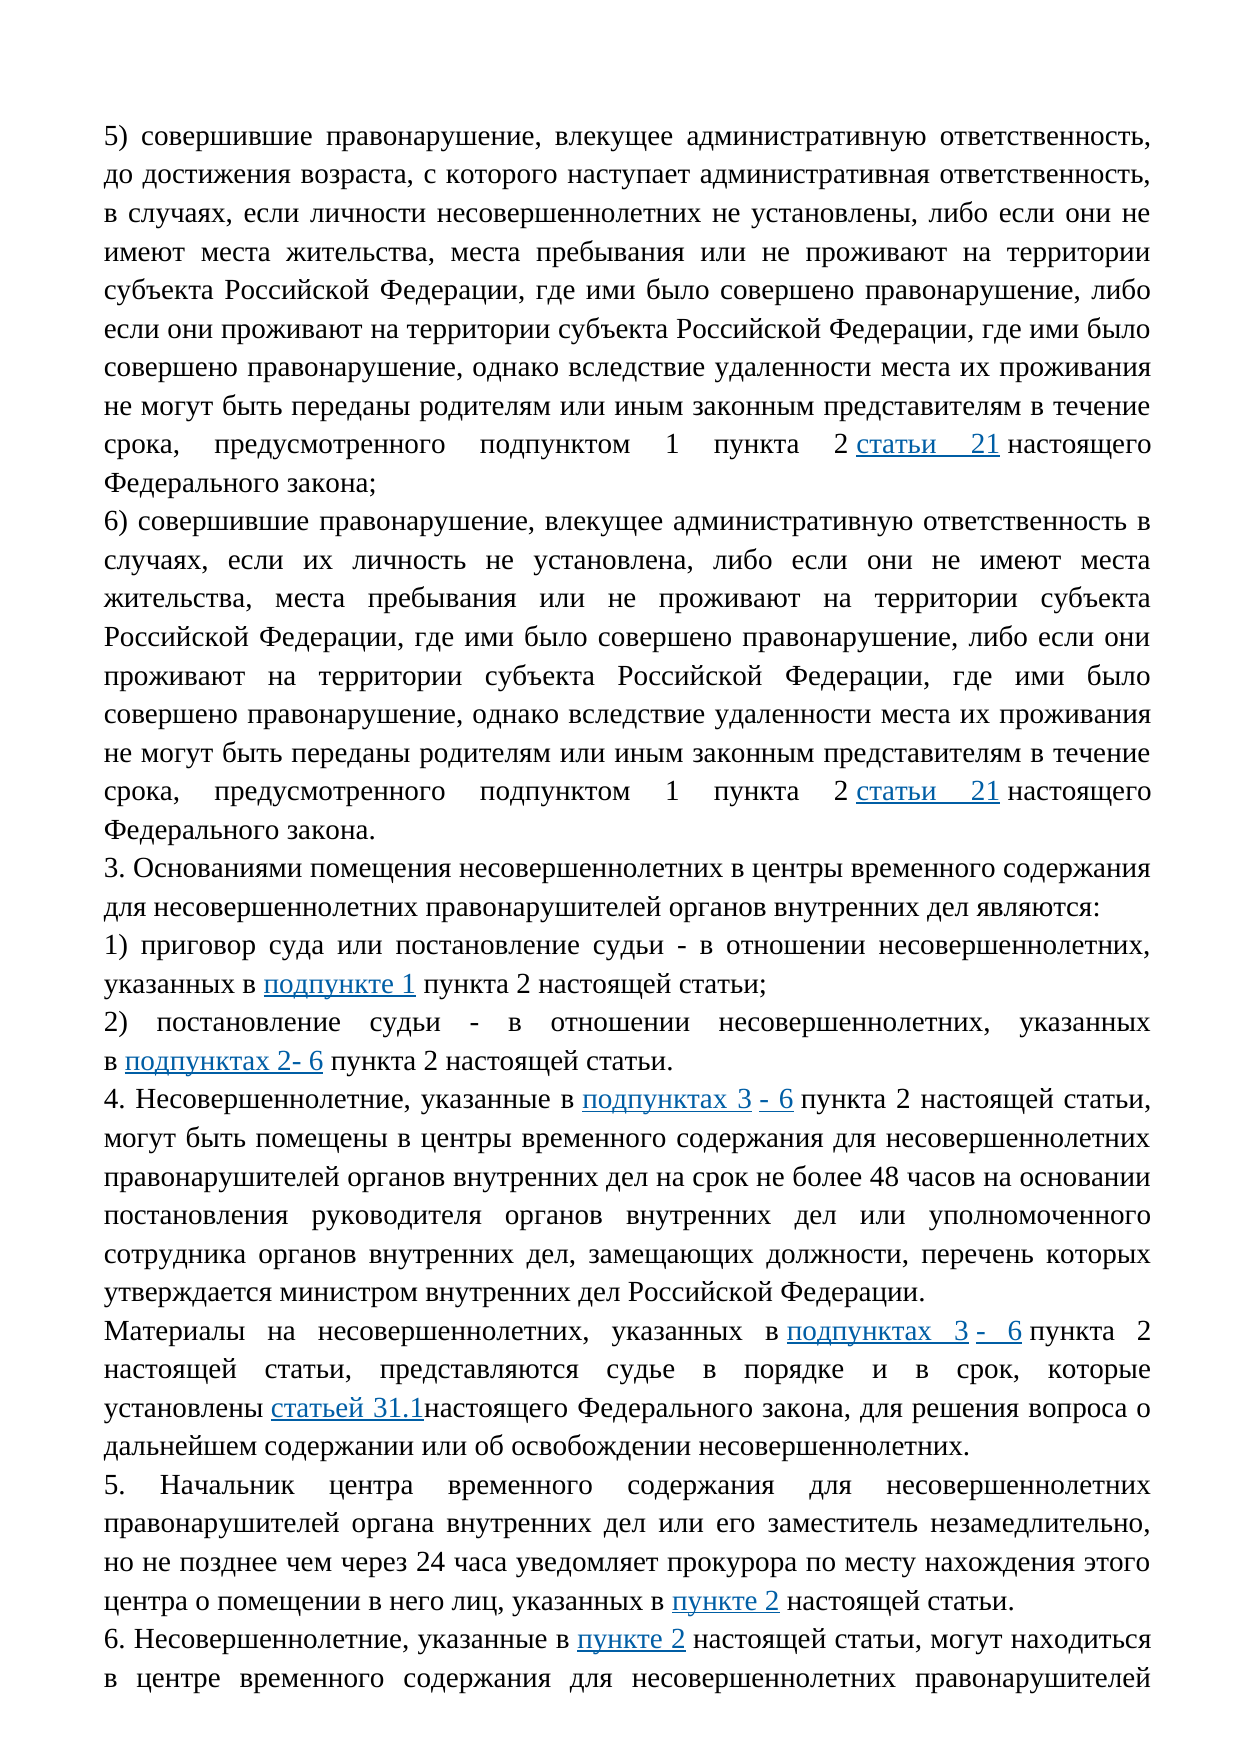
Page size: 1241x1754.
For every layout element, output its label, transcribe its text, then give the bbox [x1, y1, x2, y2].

text 5. Начальник центра временного содержания для несовершеннолетних правонарушителей органа внутренних дел или его заместитель незамедлительно, но не позднее чем через 24 часа уведомляет прокурора по месту нахождения этого центра о помещении в него лиц, указанных в пункте 2 настоящей статьи. [103, 1467, 1152, 1616]
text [103, 1621, 1152, 1693]
text 1) приговор суда или постановление судьи - в отношении несовершеннолетних, указанных в подпункте 1 пункта 2 настоящей статьи; [103, 927, 1152, 999]
text 5) совершившие правонарушение, влекущее административную ответственность, до достижения возраста, с которого наступает административная ответственность, в случаях, если личности несовершеннолетних не установлены, либо если они не имеют места жительства, места пребывания или не проживают на территории субъекта Российской Федерации, где ими было совершено правонарушение, либо если они проживают на территории субъекта Российской Федерации, где ими было совершено правонарушение, однако вследствие удаленности места их проживания не могут быть переданы родителям или иным законным представителям в течение срока, предусмотренного подпунктом 1 пункта 2 статьи 21 настоящего Федерального закона; [103, 118, 1152, 498]
text 6) совершившие правонарушение, влекущее административную ответственность в случаях, если их личность не установлена, либо если они не имеют места жительства, места пребывания или не проживают на территории субъекта Российской Федерации, где ими было совершено правонарушение, либо если они проживают на территории субъекта Российской Федерации, где ими было совершено правонарушение, однако вследствие удаленности места их проживания не могут быть переданы родителям или иным законным представителям в течение срока, предусмотренного подпунктом 1 пункта 2 статьи 21 настоящего Федерального закона. [103, 503, 1152, 845]
text 3. Основаниями помещения несовершеннолетних в центры временного содержания для несовершеннолетних правонарушителей органов внутренних дел являются: [103, 850, 1152, 922]
text 4. Несовершеннолетние, указанные в подпунктах 3 - 6 пункта 2 настоящей статьи, могут быть помещены в центры временного содержания для несовершеннолетних правонарушителей органов внутренних дел на срок не более 48 часов на основании постановления руководителя органов внутренних дел или уполномоченного сотрудника органов внутренних дел, замещающих должности, перечень которых утверждается министром внутренних дел Российской Федерации. [103, 1082, 1152, 1308]
text Материалы на несовершеннолетних, указанных в подпунктах 3 - 6 пункта 2 настоящей статьи, представляются судье в порядке и в срок, которые установлены статьей 31.1настоящего Федерального закона, для решения вопроса о дальнейшем содержании или об освобождении несовершеннолетних. [103, 1313, 1152, 1462]
text 2) постановление судьи - в отношении несовершеннолетних, указанных в подпунктах 2- 6 пункта 2 настоящей статьи. [103, 1004, 1152, 1077]
